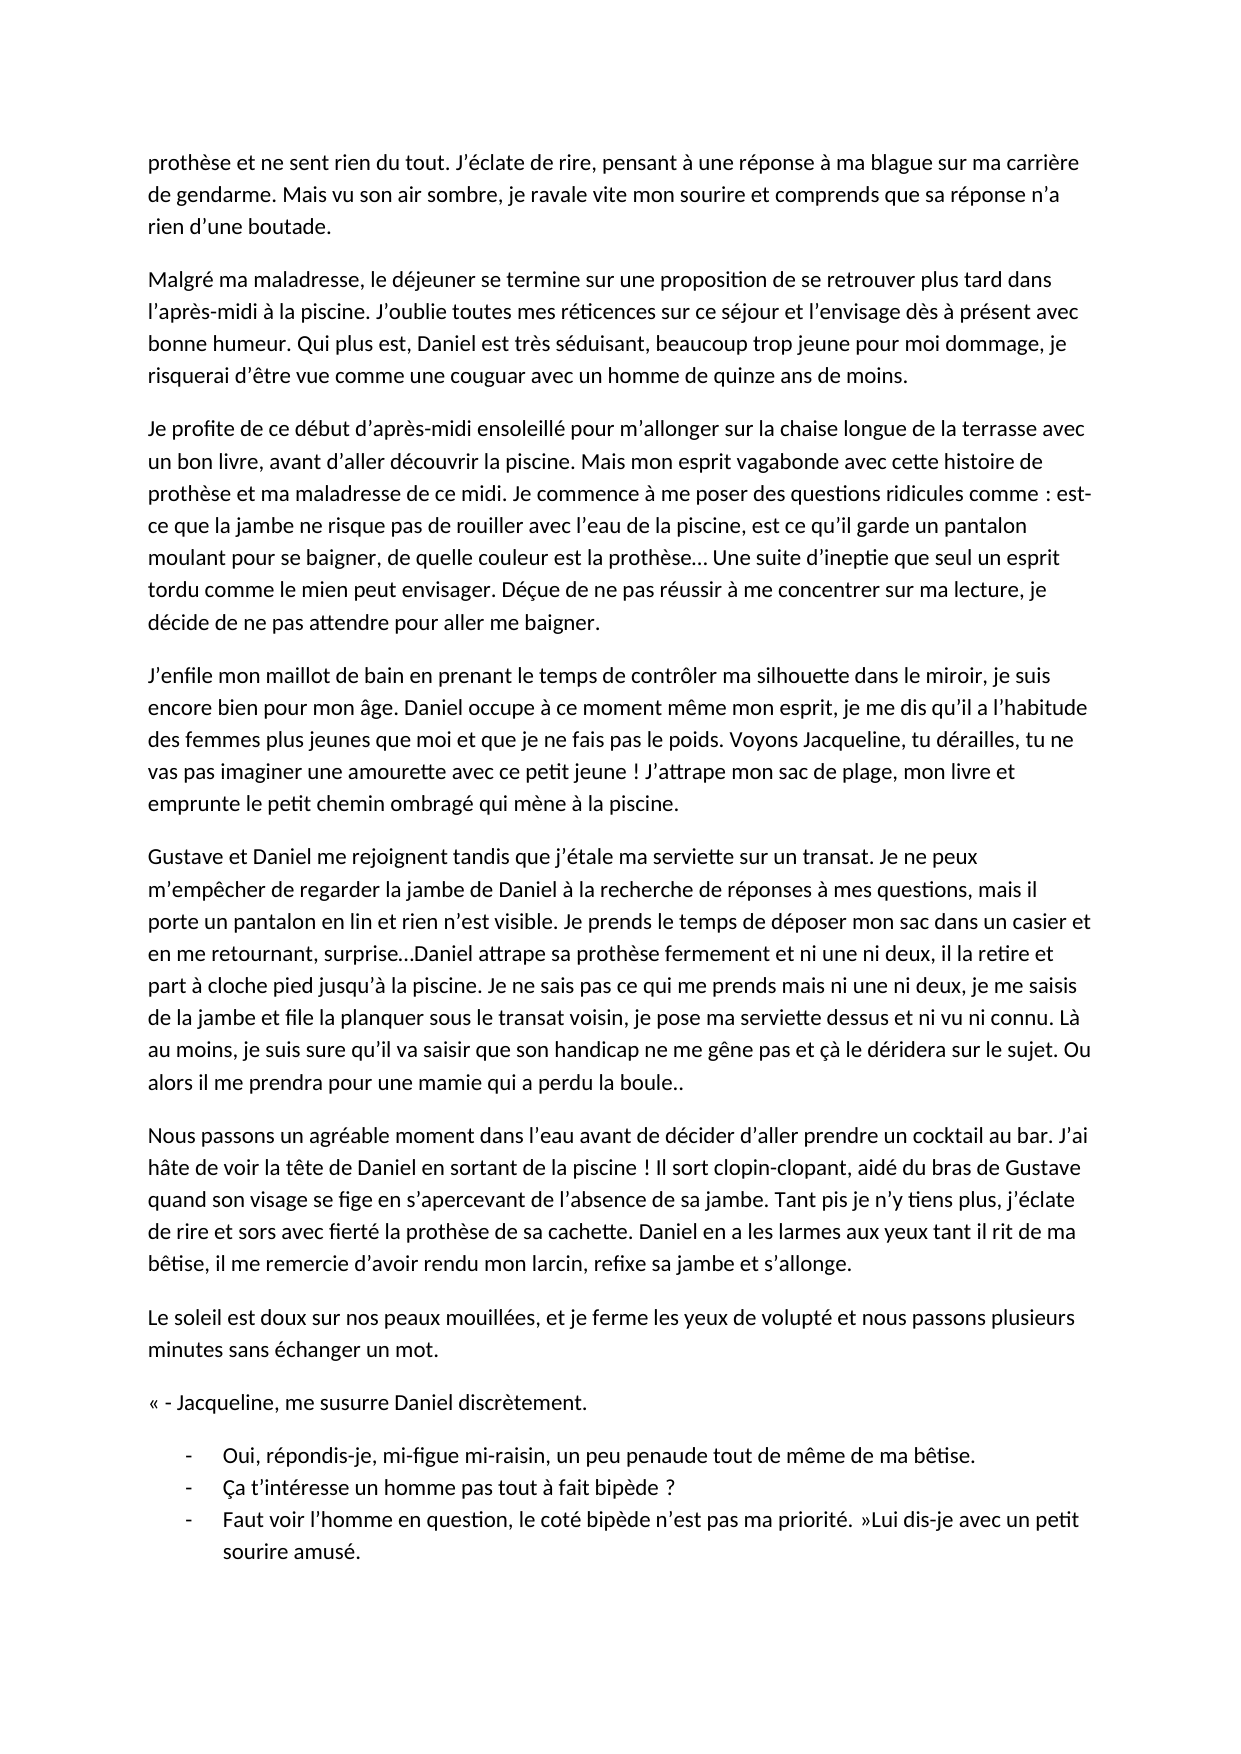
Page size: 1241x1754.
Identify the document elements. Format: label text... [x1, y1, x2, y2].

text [148, 148, 1093, 240]
text Le soleil est doux sur nos peaux mouillées, et je ferme les yeux de volupté et nous passons plusieurs minutes sans échanger un mot. [148, 1303, 1093, 1363]
text « - Jacqueline, me susurre Daniel discrètement. [148, 1388, 1093, 1416]
list Oui, répondis-je, mi-figue mi-raisin, un peu penaude tout de même de ma bêtise. [185, 1441, 1093, 1469]
text J’enfile mon maillot de bain en prenant le temps de contrôler ma silhouette dans le miroir, je suis encore bien pour mon âge. Daniel occupe à ce moment même mon esprit, je me dis qu’il a l’habitude des femmes plus jeunes que moi et que je ne fais pas le poids. Voyons Jacqueline, tu dérailles, tu ne vas pas imaginer une amourette avec ce petit jeune ! J’attrape mon sac de plage, mon livre et emprunte le petit chemin ombragé qui mène à la piscine. [148, 661, 1093, 817]
text Malgré ma maladresse, le déjeuner se termine sur une proposition de se retrouver plus tard dans l’après-midi à la piscine. J’oublie toutes mes réticences sur ce séjour et l’envisage dès à présent avec bonne humeur. Qui plus est, Daniel est très séduisant, beaucoup trop jeune pour moi dommage, je risquerai d’être vue comme une couguar avec un homme de quinze ans de moins. [148, 265, 1093, 389]
text Nous passons un agréable moment dans l’eau avant de décider d’aller prendre un cocktail au bar. J’ai hâte de voir la tête de Daniel en sortant de la piscine ! Il sort clopin-clopant, aidé du bras de Gustave quand son visage se fige en s’apercevant de l’absence de sa jambe. Tant pis je n’y tiens plus, j’éclate de rire et sors avec fierté la prothèse de sa cachette. Daniel en a les larmes aux yeux tant il rit de ma bêtise, il me remercie d’avoir rendu mon larcin, refixe sa jambe et s’allonge. [148, 1121, 1093, 1278]
list Ça t’intéresse un homme pas tout à fait bipède ? [185, 1473, 1093, 1501]
text Je profite de ce début d’après-midi ensoleillé pour m’allonger sur la chaise longue de la terrasse avec un bon livre, avant d’aller découvrir la piscine. Mais mon esprit vagabonde avec cette histoire de prothèse et ma maladresse de ce midi. Je commence à me poser des questions ridicules comme : est-ce que la jambe ne risque pas de rouiller avec l’eau de la piscine, est ce qu’il garde un pantalon moulant pour se baigner, de quelle couleur est la prothèse… Une suite d’ineptie que seul un esprit tordu comme le mien peut envisager. Déçue de ne pas réussir à me concentrer sur ma lecture, je décide de ne pas attendre pour aller me baigner. [148, 414, 1093, 636]
list Faut voir l’homme en question, le coté bipède n’est pas ma priorité. »Lui dis-je avec un petit sourire amusé. [185, 1505, 1093, 1565]
text Gustave et Daniel me rejoignent tandis que j’étale ma serviette sur un transat. Je ne peux m’empêcher de regarder la jambe de Daniel à la recherche de réponses à mes questions, mais il porte un pantalon en lin et rien n’est visible. Je prends le temps de déposer mon sac dans un casier et en me retournant, surprise…Daniel attrape sa prothèse fermement et ni une ni deux, il la retire et part à cloche pied jusqu’à la piscine. Je ne sais pas ce qui me prends mais ni une ni deux, je me saisis de la jambe et file la planquer sous le transat voisin, je pose ma serviette dessus et ni vu ni connu. Là au moins, je suis sure qu’il va saisir que son handicap ne me gêne pas et çà le déridera sur le sujet. Ou alors il me prendra pour une mamie qui a perdu la boule.. [148, 842, 1093, 1096]
